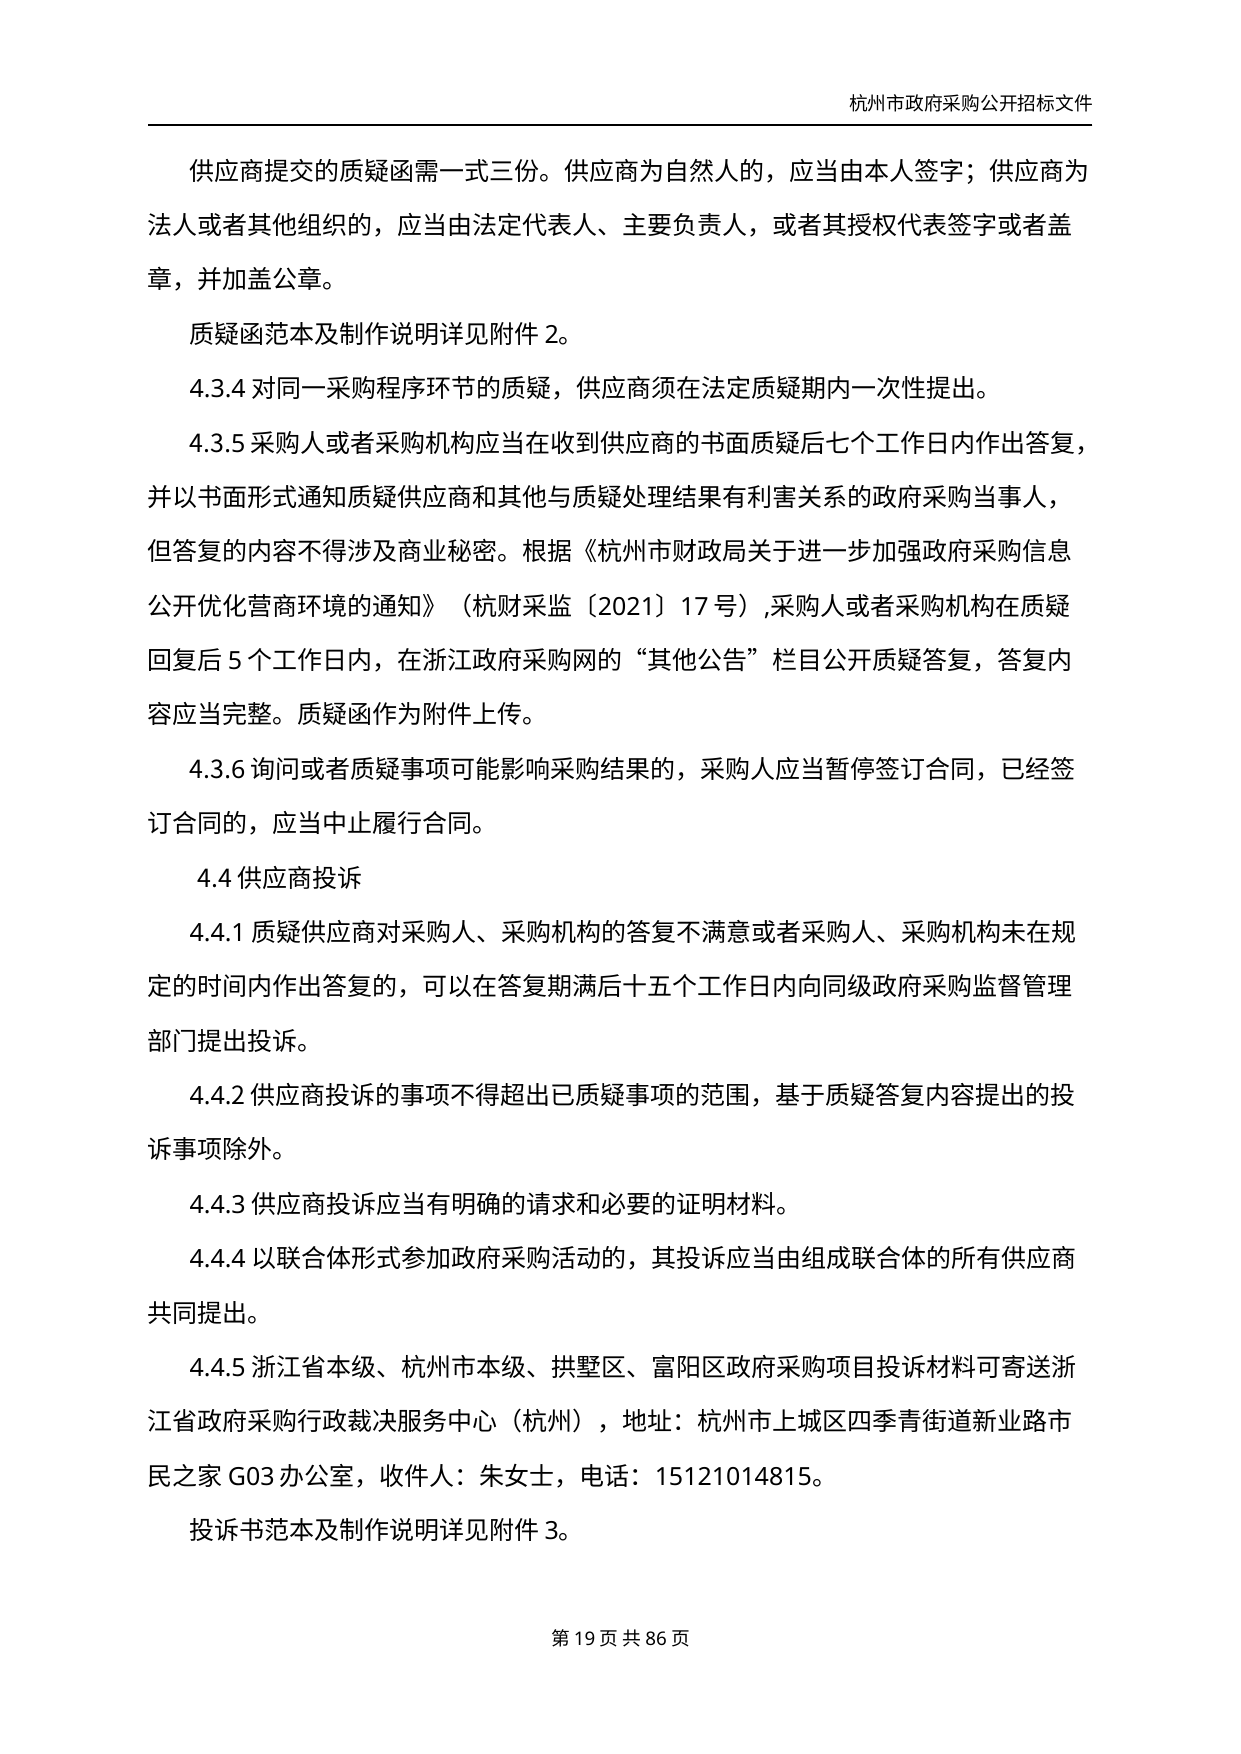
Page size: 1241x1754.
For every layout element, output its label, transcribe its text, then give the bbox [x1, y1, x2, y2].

text 4.4.4以联合体形式参加政府采购活动的，其投诉应当由组成联合体的所有供应商共同提出。 [148, 1239, 1092, 1329]
text 4.3.5采购人或者采购机构应当在收到供应商的书面质疑后七个工作日内作出答复，并以书面形式通知质疑供应商和其他与质疑处理结果有利害关系的政府采购当事人，但答复的内容不得涉及商业秘密。根据《杭州市财政局关于进一步加强政府采购信息公开优化营商环境的通知》（杭财采监〔2021〕17号）,采购人或者采购机构在质疑回复后5个工作日内，在浙江政府采购网的“其他公告”栏目公开质疑答复，答复内容应当完整。质疑函作为附件上传。 [148, 423, 1092, 731]
text 投诉书范本及制作说明详见附件3。 [148, 1511, 1092, 1547]
text 4.4供应商投诉 [148, 858, 1092, 894]
text 4.4.3供应商投诉应当有明确的请求和必要的证明材料。 [148, 1184, 1092, 1221]
text 供应商提交的质疑函需一式三份。供应商为自然人的，应当由本人签字；供应商为法人或者其他组织的，应当由法定代表人、主要负责人，或者其授权代表签字或者盖章，并加盖公章。 [148, 151, 1092, 296]
text 质疑函范本及制作说明详见附件2。 [148, 314, 1092, 351]
text 4.3.4对同一采购程序环节的质疑，供应商须在法定质疑期内一次性提出。 [148, 369, 1092, 405]
text 4.4.1质疑供应商对采购人、采购机构的答复不满意或者采购人、采购机构未在规定的时间内作出答复的，可以在答复期满后十五个工作日内向同级政府采购监督管理部门提出投诉。 [148, 912, 1092, 1057]
text 4.3.6询问或者质疑事项可能影响采购结果的，采购人应当暂停签订合同，已经签订合同的，应当中止履行合同。 [148, 749, 1092, 840]
text 4.4.5浙江省本级、杭州市本级、拱墅区、富阳区政府采购项目投诉材料可寄送浙江省政府采购行政裁决服务中心（杭州），地址：杭州市上城区四季青街道新业路市民之家G03办公室，收件人：朱女士，电话：15121014815。 [148, 1347, 1092, 1492]
text 4.4.2供应商投诉的事项不得超出已质疑事项的范围，基于质疑答复内容提出的投诉事项除外。 [148, 1076, 1092, 1166]
